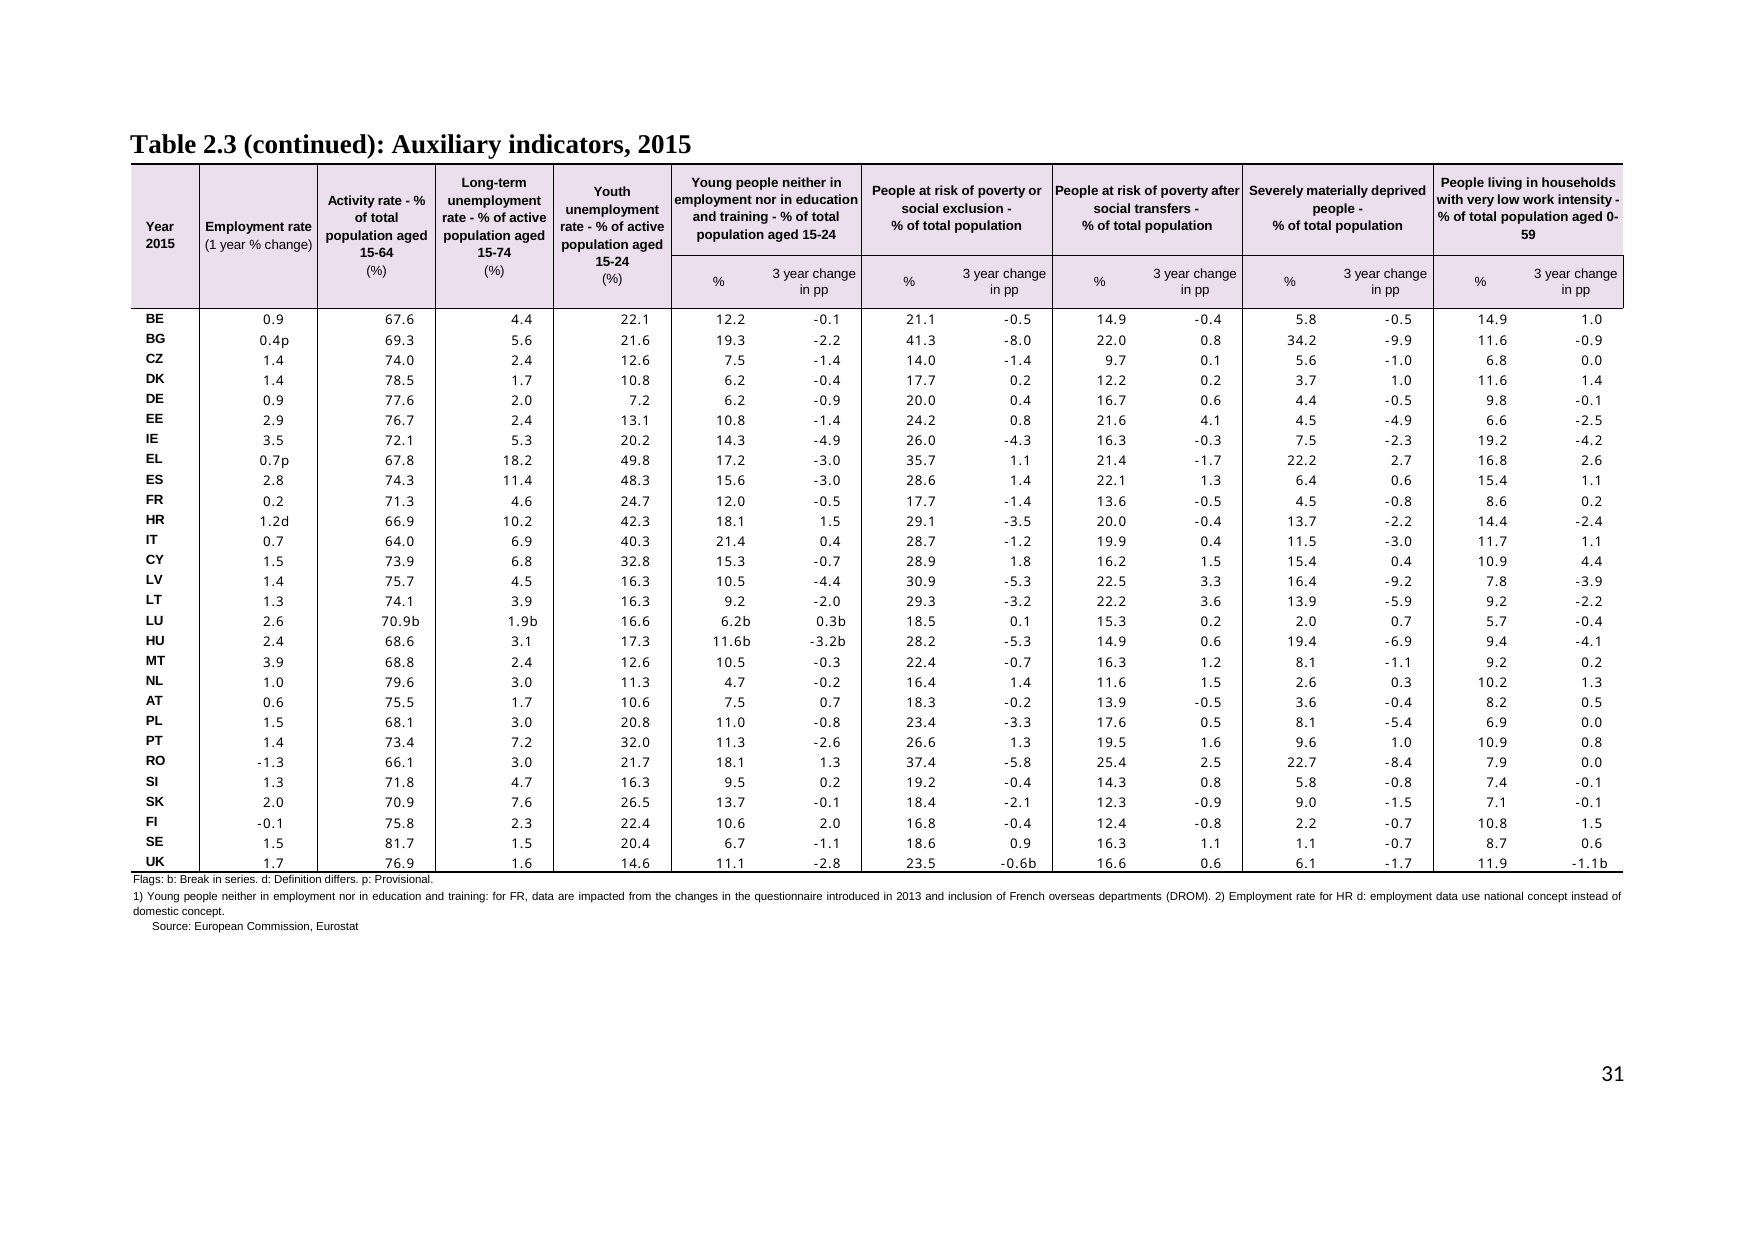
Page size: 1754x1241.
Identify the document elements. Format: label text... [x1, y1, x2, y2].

subtitle Table 2.3 (continued): Auxiliary indicators, 2015 [130, 128, 1624, 159]
